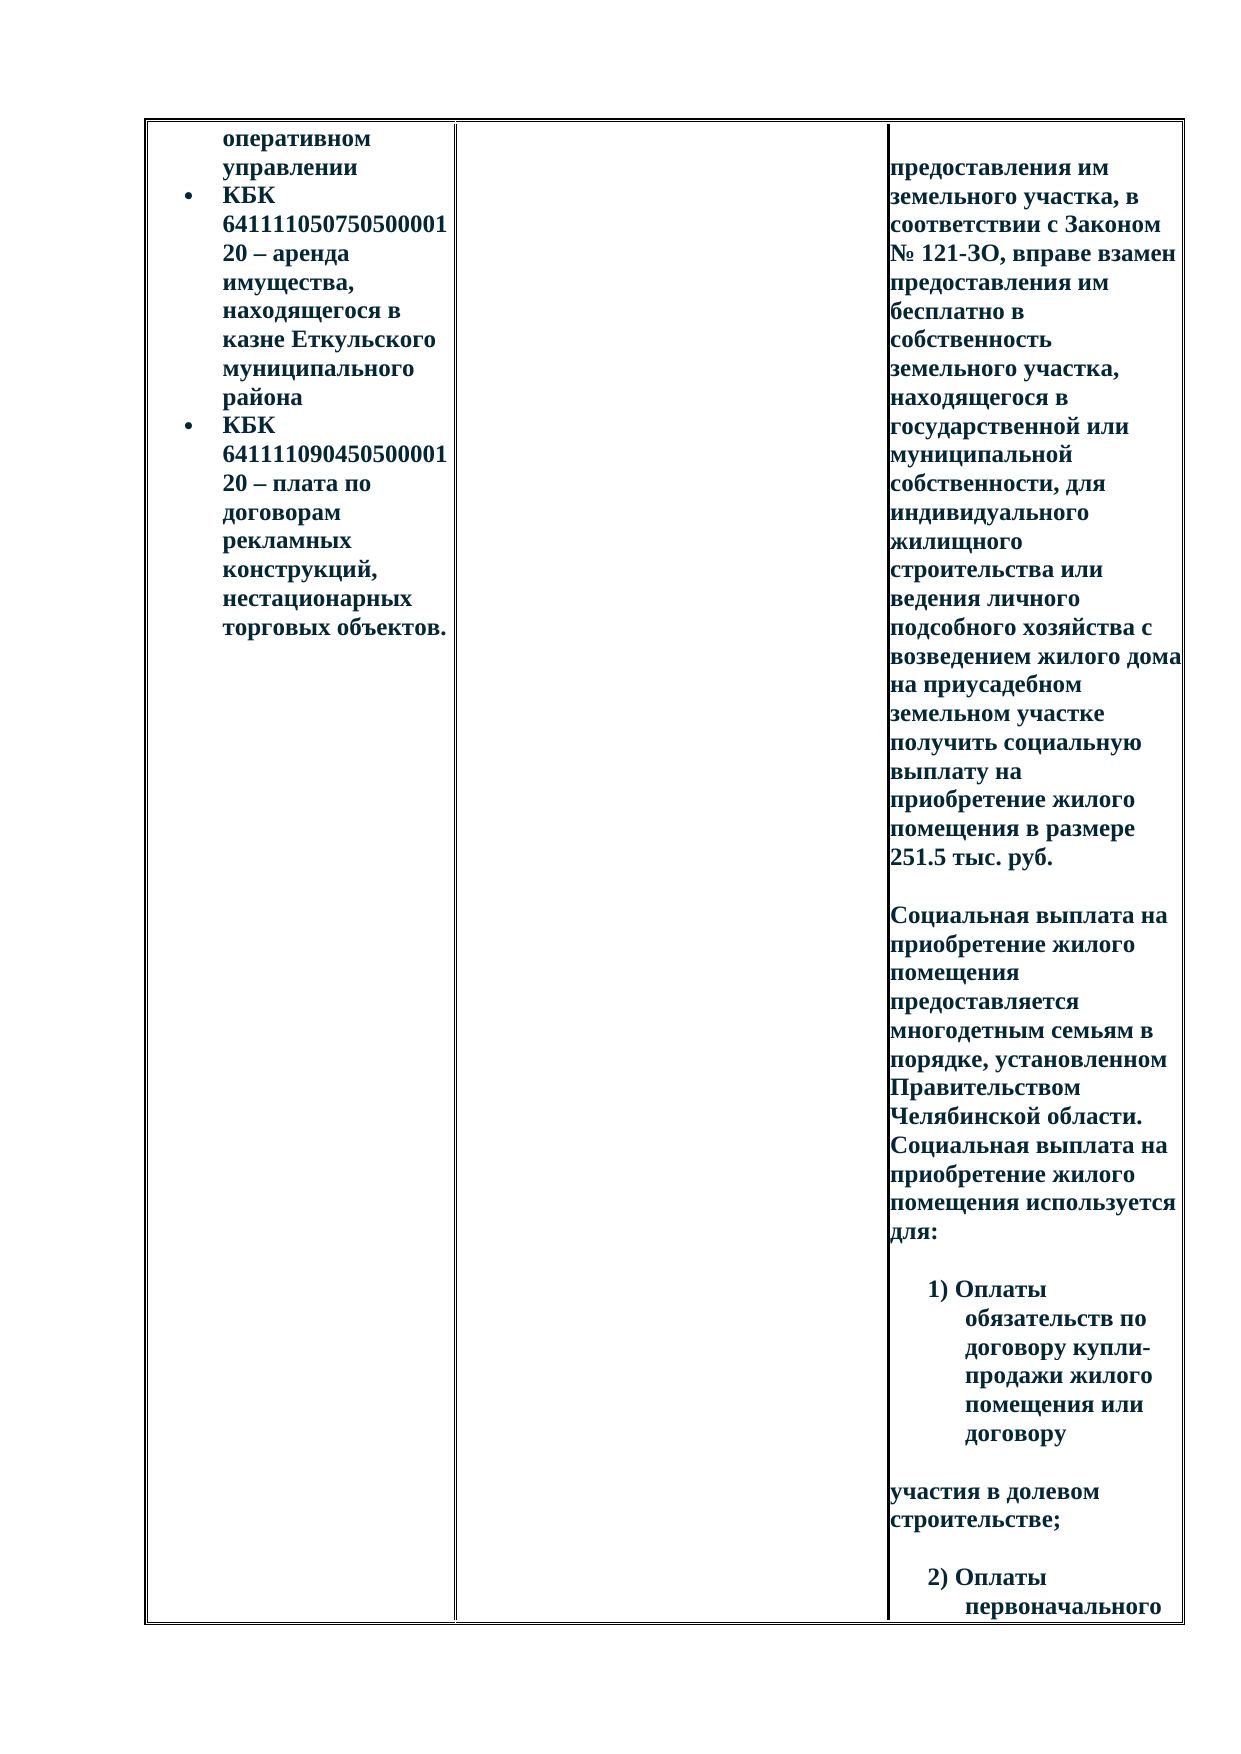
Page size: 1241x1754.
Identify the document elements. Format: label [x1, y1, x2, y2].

table_cell [148, 122, 456, 1622]
table_cell [456, 122, 888, 1622]
table_cell [888, 122, 1182, 1622]
